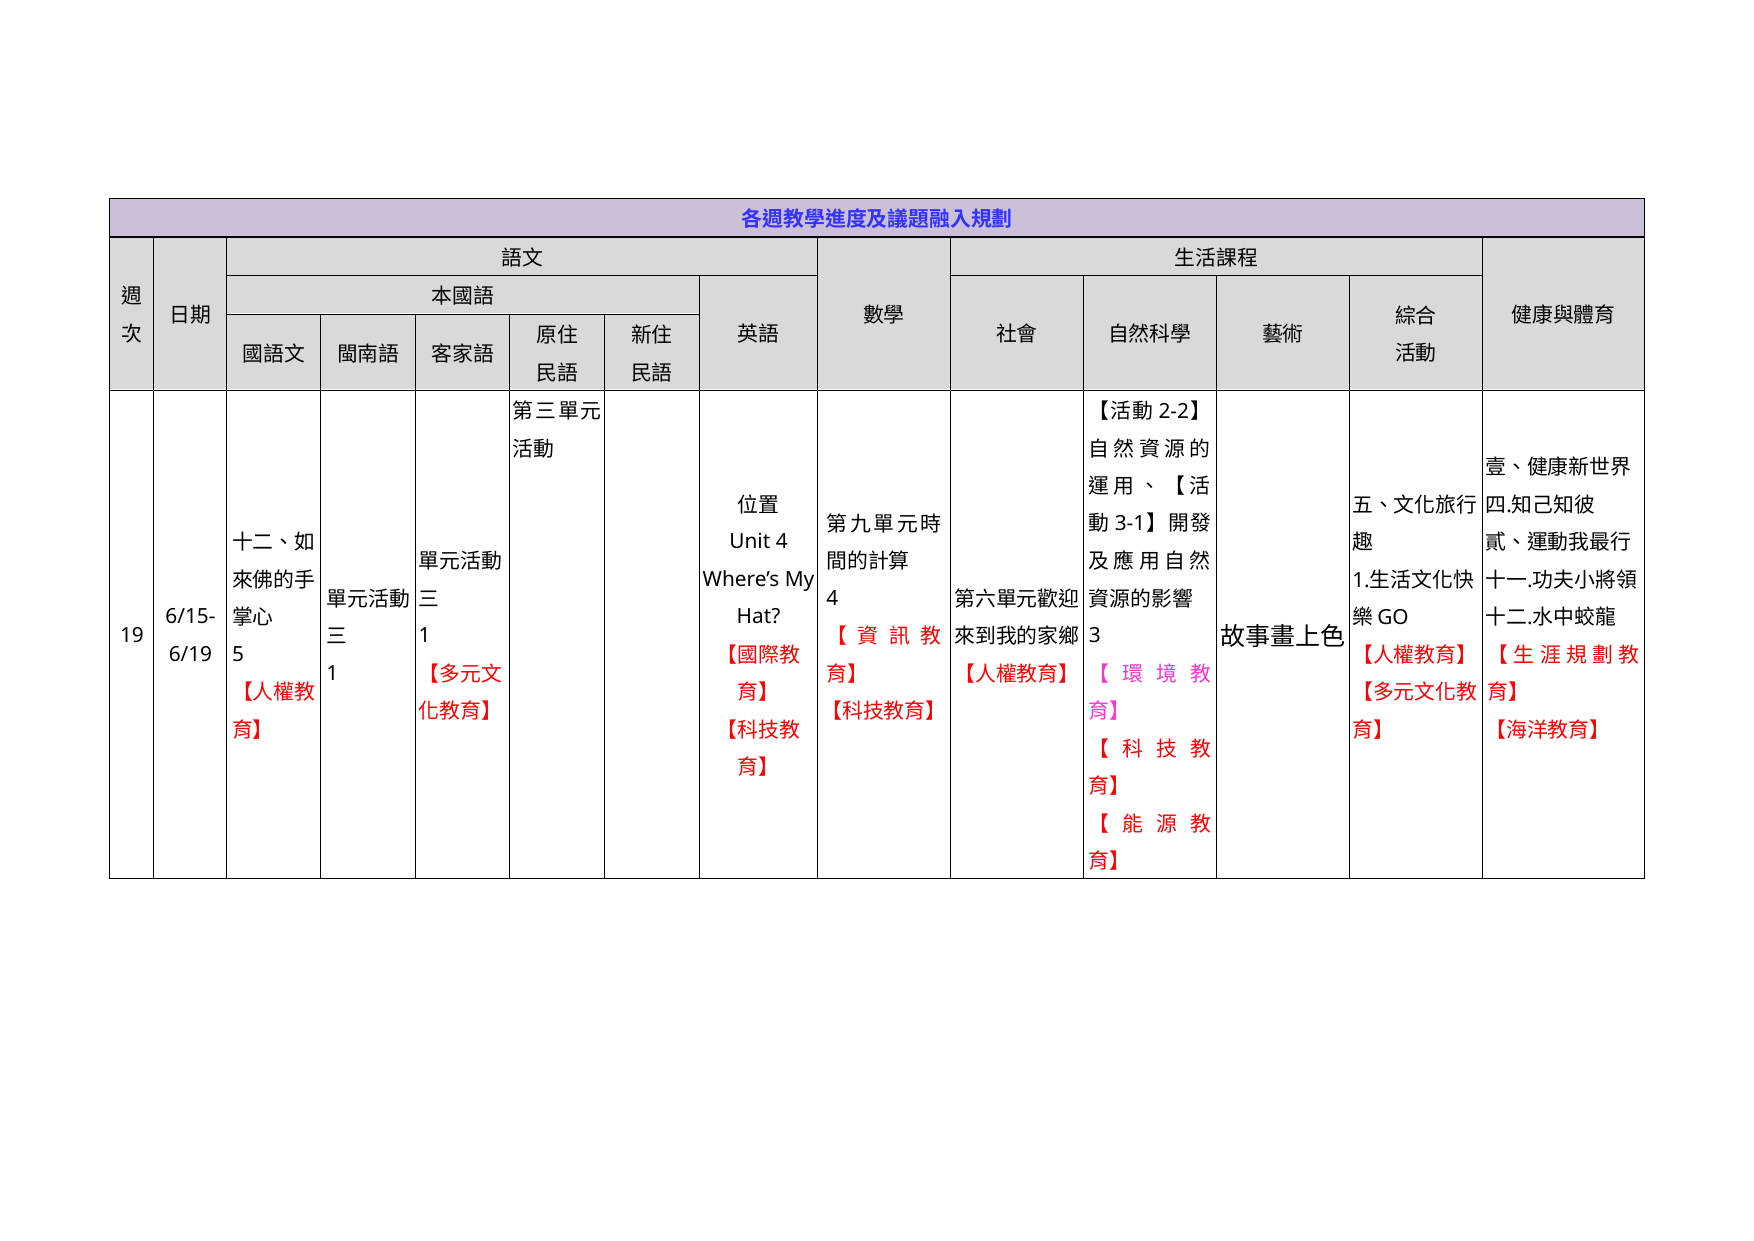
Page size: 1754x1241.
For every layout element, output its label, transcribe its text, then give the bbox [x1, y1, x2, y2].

table_cell 生活課程 [951, 238, 1482, 275]
table_cell 語文 [227, 238, 817, 275]
table_cell 故事畫上色 [1217, 391, 1349, 878]
table_cell 客家語 [416, 315, 509, 389]
table_cell 社會 [951, 276, 1083, 389]
table_cell 週 次 [110, 238, 153, 389]
table_cell 藝術 [1217, 276, 1349, 389]
table_cell 壹、健康新世界 四.知己知彼 貳、運動我最行 十一.功夫小將領 十二.水中蛟龍 【生涯規劃教育】 【海洋教育】 [1483, 391, 1644, 878]
table_cell 位置 Unit 4 Where’s My Hat? 【國際教育】 【科技教育】 [700, 391, 817, 878]
table_cell 五、文化旅行趣 1.生活文化快樂GO 【人權教育】 【多元文化教育】 [1350, 391, 1482, 878]
table_cell 新住 民語 [605, 315, 699, 389]
table_cell 數學 [818, 238, 950, 389]
table_header 各週教學進度及議題融入規劃 [110, 199, 1644, 236]
table_cell 英語 [700, 276, 817, 389]
table_cell 第三單元活動 [510, 391, 604, 878]
table_cell 單元活動三 1 [321, 391, 415, 878]
table_cell [605, 391, 699, 878]
table_cell 閩南語 [321, 315, 415, 389]
table_cell 19 [110, 391, 153, 878]
table_cell 單元活動三 1 【多元文化教育】 [416, 391, 509, 878]
table_cell 綜合 活動 [1350, 276, 1482, 389]
table_cell 本國語 [227, 276, 699, 313]
table_cell 原住 民語 [510, 315, 604, 389]
table_cell 健康與體育 [1483, 238, 1644, 389]
table_cell 自然科學 [1084, 276, 1216, 389]
table_cell 6/15-6/19 [154, 391, 226, 878]
table_cell 國語文 [227, 315, 320, 389]
table_cell 【活動2-2】自然資源的運用、【活動3-1】開發及應用自然資源的影響 3 【環境教育】 【科技教育】 【能源教育】 [1084, 391, 1216, 878]
table_cell 日期 [154, 238, 226, 389]
table_cell 第九單元時間的計算 4 【資訊教育】 【科技教育】 [818, 391, 950, 878]
table_cell 第六單元歡迎來到我的家鄉 【人權教育】 [951, 391, 1083, 878]
table_cell 十二、如來佛的手掌心 5 【人權教育】 [227, 391, 320, 878]
